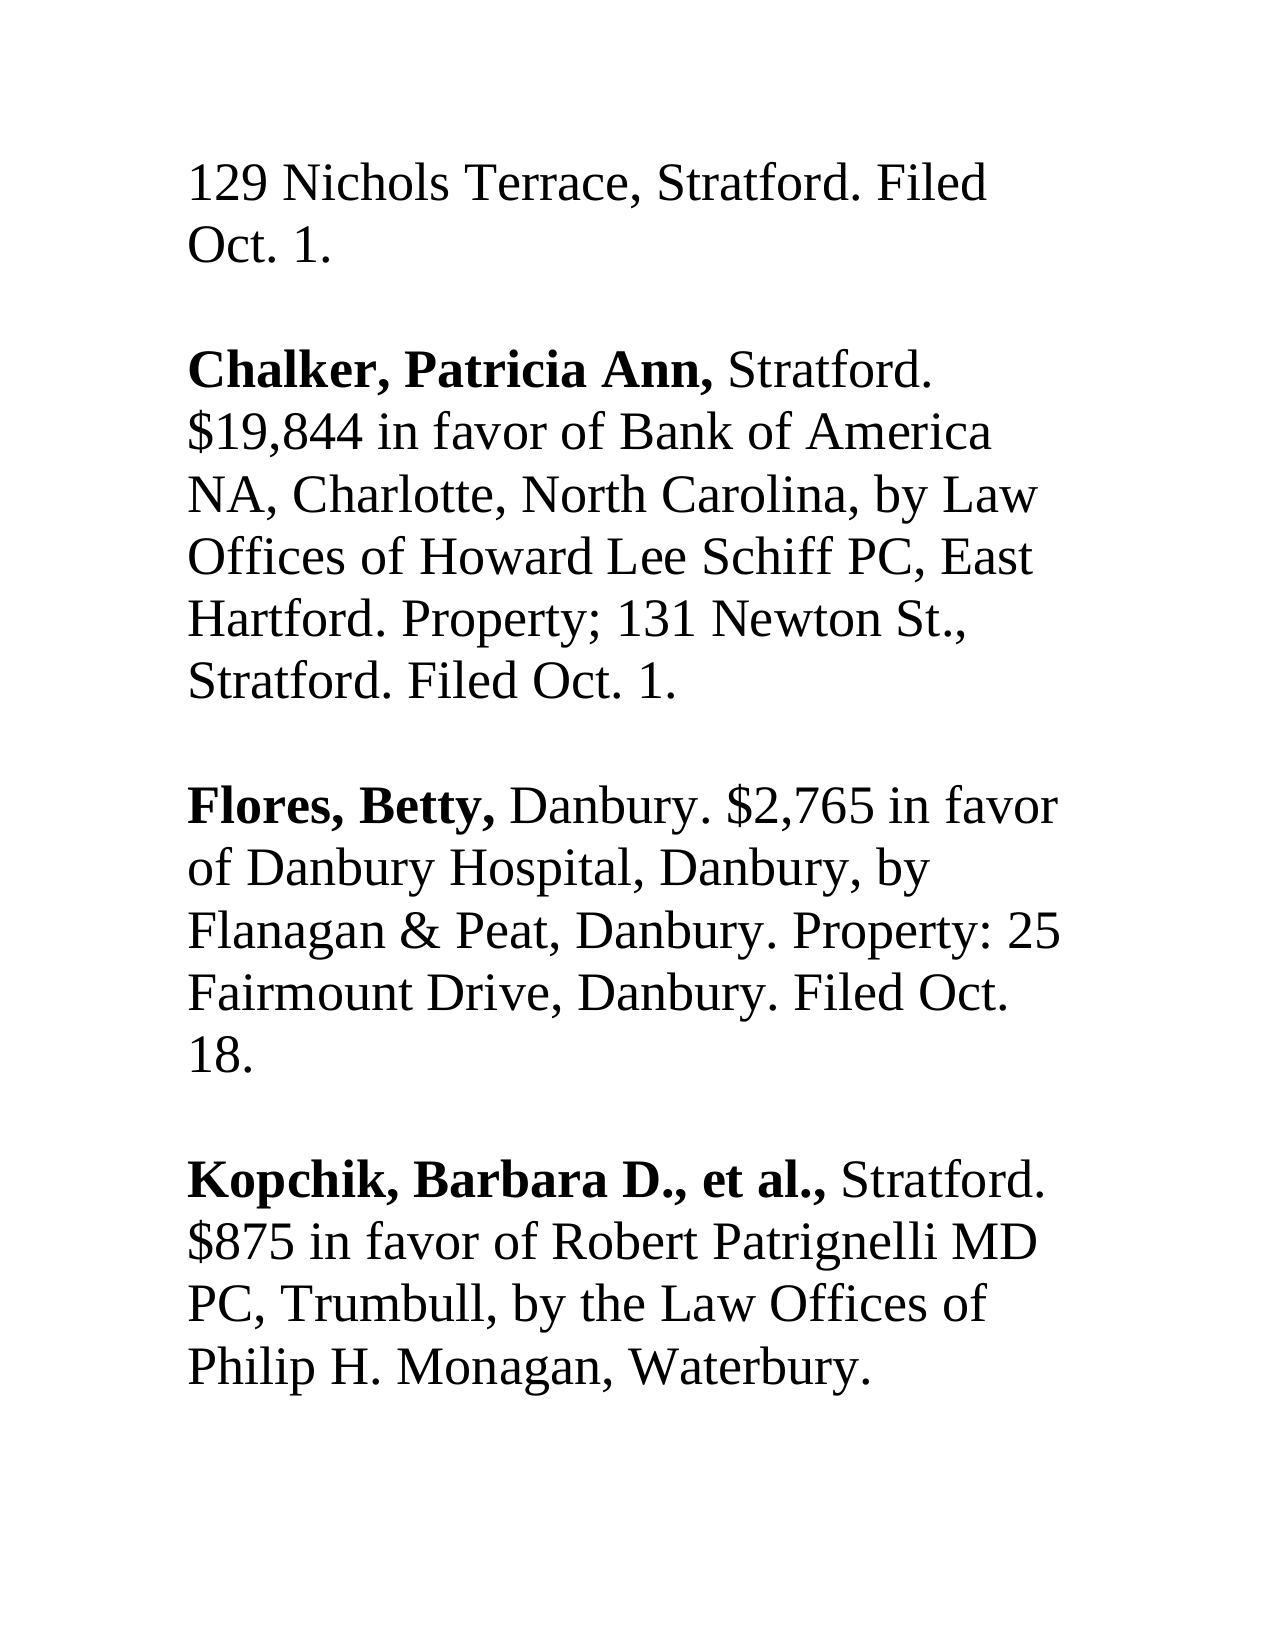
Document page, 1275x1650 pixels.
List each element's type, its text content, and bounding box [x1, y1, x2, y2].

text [187, 1147, 1087, 1396]
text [187, 150, 1087, 274]
text Flores, Betty, Danbury. $2,765 in favor of Danbury Hospital, Danbury, by Flanagan & Peat, Danbury. Property: 25 Fairmount Drive, Danbury. Filed Oct. 18. [187, 773, 1087, 1084]
text Chalker, Patricia Ann, Stratford. $19,844 in favor of Bank of America NA, Charlotte, North Carolina, by Law Offices of Howard Lee Schiff PC, East Hartford. Property; 131 Newton St., Stratford. Filed Oct. 1. [187, 337, 1087, 711]
